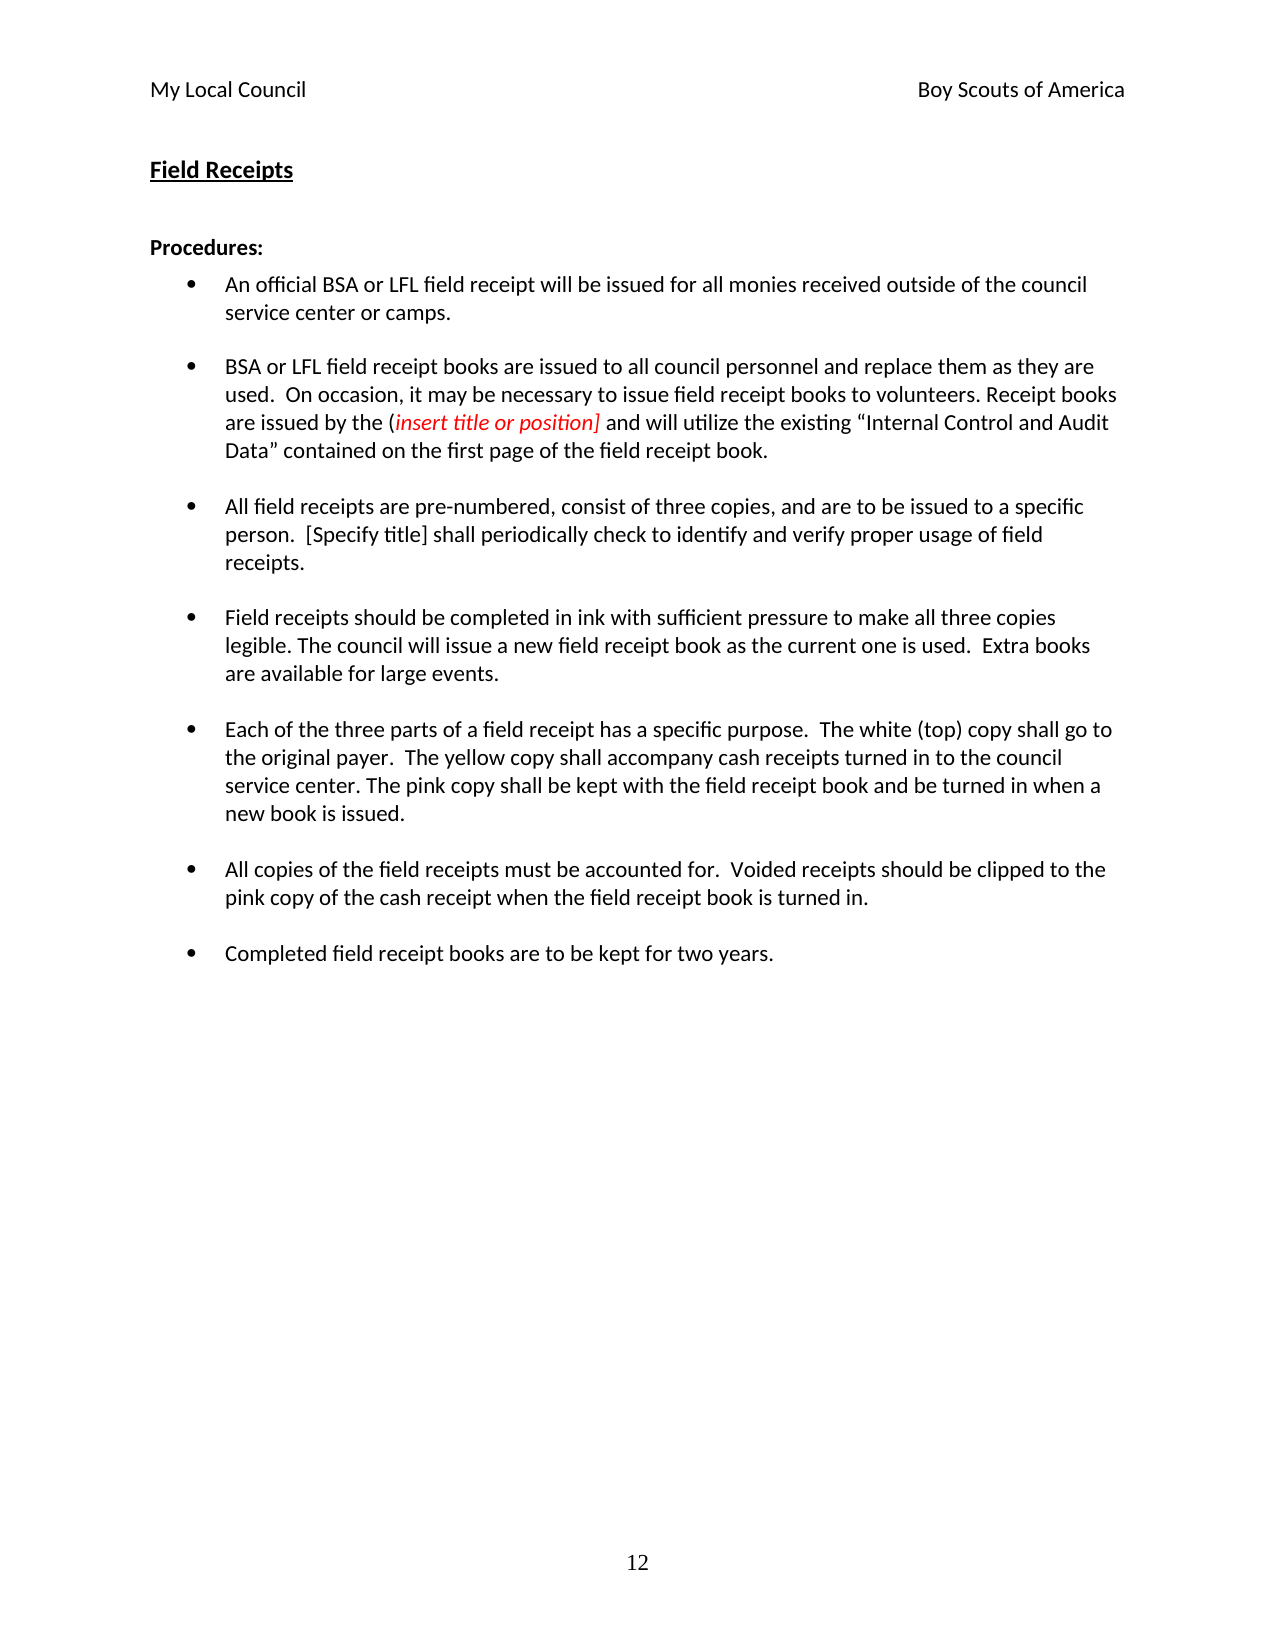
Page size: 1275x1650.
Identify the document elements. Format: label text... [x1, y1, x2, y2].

list All copies of the field receipts must be accounted for. Voided receipts should be clipped to the pink copy of the cash receipt when the field receipt book is turned in. [187, 855, 1125, 911]
text Procedures: [150, 233, 1125, 262]
list BSA or LFL field receipt books are issued to all council personnel and replace them as they are used. On occasion, it may be necessary to issue field receipt books to volunteers. Receipt books are issued by the (insert title or position] and will utilize the existing “Internal Control and Audit Data” contained on the first page of the field receipt book. [187, 352, 1125, 464]
list Completed field receipt books are to be kept for two years. [187, 939, 1125, 967]
list Each of the three parts of a field receipt has a specific purpose. The white (top) copy shall go to the original payer. The yellow copy shall accompany cash receipts turned in to the council service center. The pink copy shall be kept with the field receipt book and be turned in when a new book is issued. [187, 715, 1125, 827]
list All field receipts are pre-numbered, consist of three copies, and are to be issued to a specific person. [Specify title] shall periodically check to identify and verify proper usage of field receipts. [187, 492, 1125, 576]
list Field receipts should be completed in ink with sufficient pressure to make all three copies legible. The council will issue a new field receipt book as the current one is used. Extra books are available for large events. [187, 603, 1125, 687]
list An official BSA or LFL field receipt will be issued for all monies received outside of the council service center or camps. [187, 270, 1125, 326]
subtitle Field Receipts [150, 154, 1125, 185]
